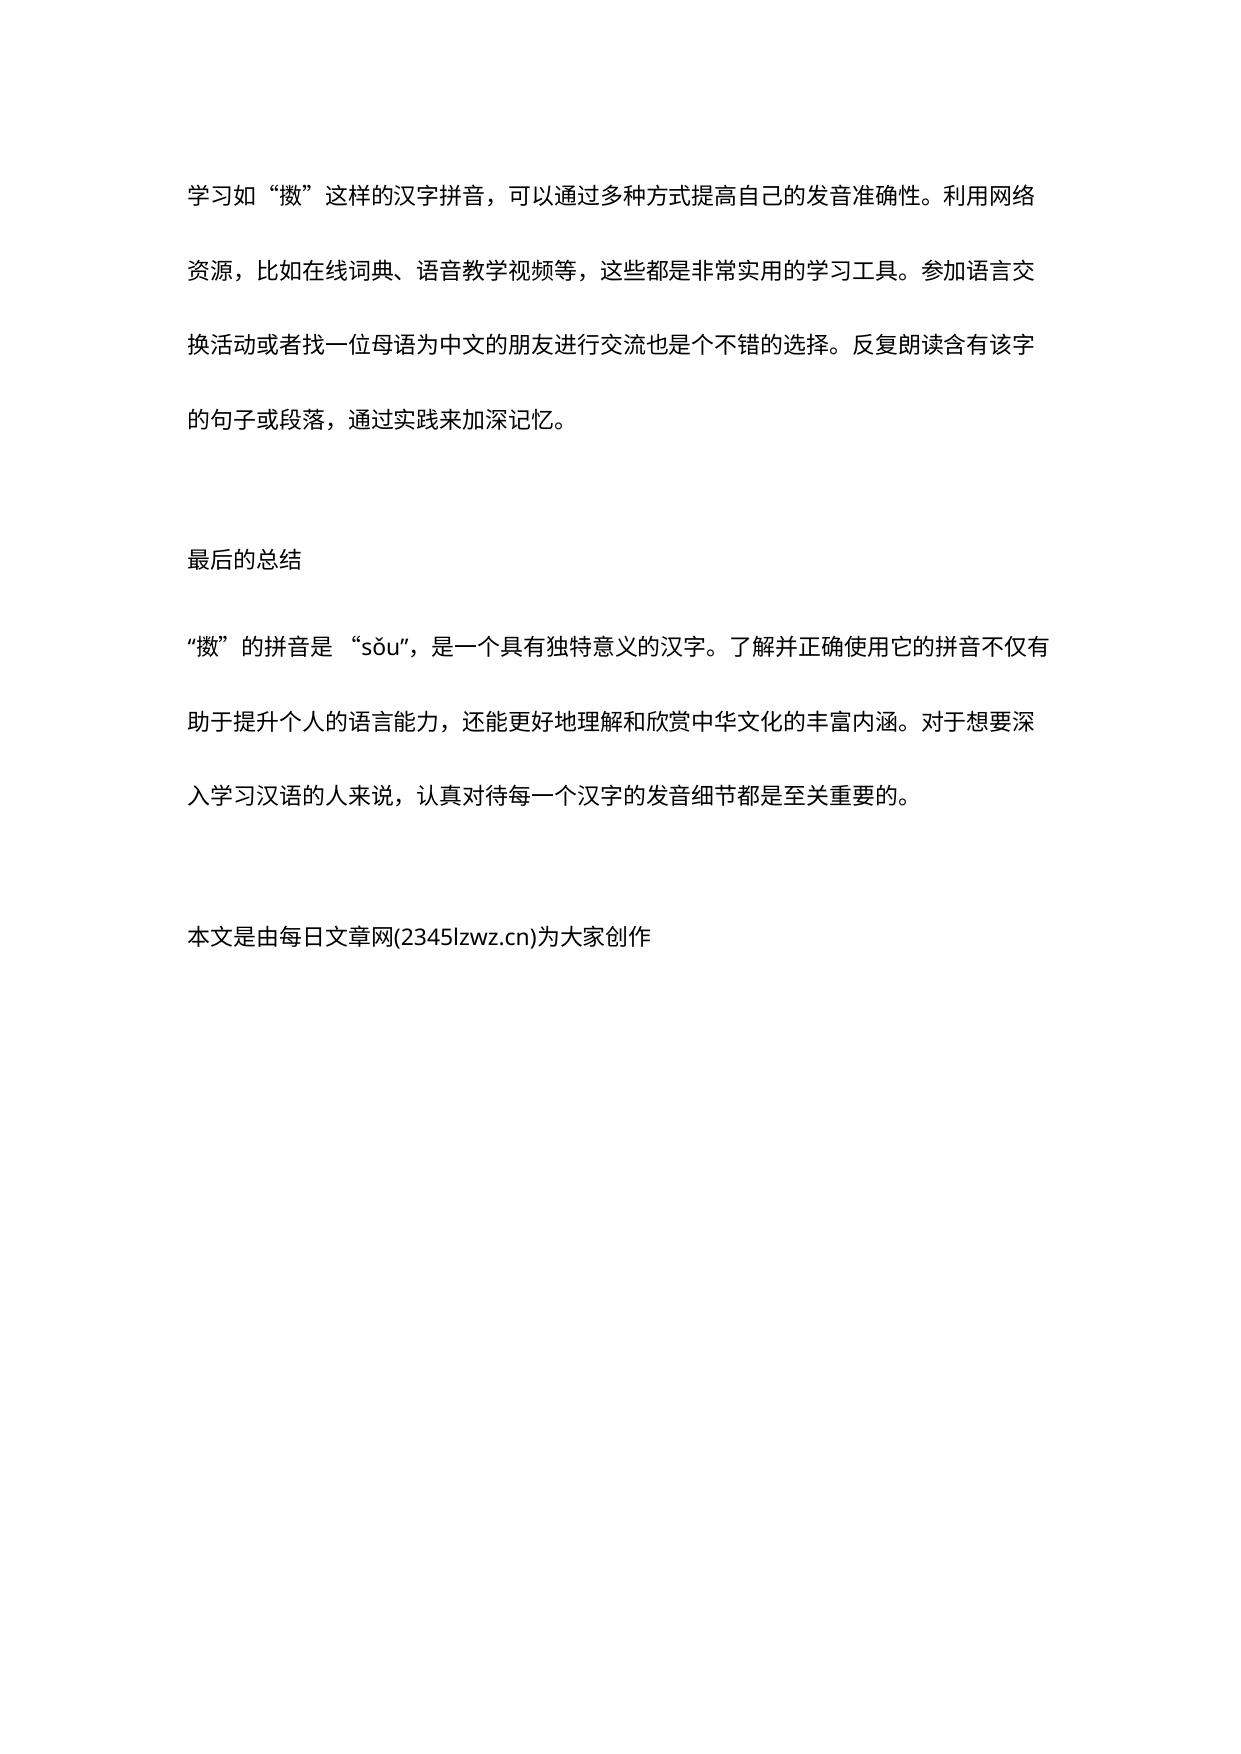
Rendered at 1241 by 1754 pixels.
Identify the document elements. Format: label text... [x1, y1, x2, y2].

text 本文是由每日文章网(2345lzwz.cn)为大家创作 [187, 903, 1053, 968]
text 最后的总结 [187, 526, 1053, 591]
text “擞”的拼音是 “sǒu”，是一个具有独特意义的汉字。了解并正确使用它的拼音不仅有助于提升个人的语言能力，还能更好地理解和欣赏中华文化的丰富内涵。对于想要深入学习汉语的人来说，认真对待每一个汉字的发音细节都是至关重要的。 [187, 613, 1053, 827]
text 学习如“擞”这样的汉字拼音，可以通过多种方式提高自己的发音准确性。利用网络资源，比如在线词典、语音教学视频等，这些都是非常实用的学习工具。参加语言交换活动或者找一位母语为中文的朋友进行交流也是个不错的选择。反复朗读含有该字的句子或段落，通过实践来加深记忆。 [187, 162, 1053, 451]
